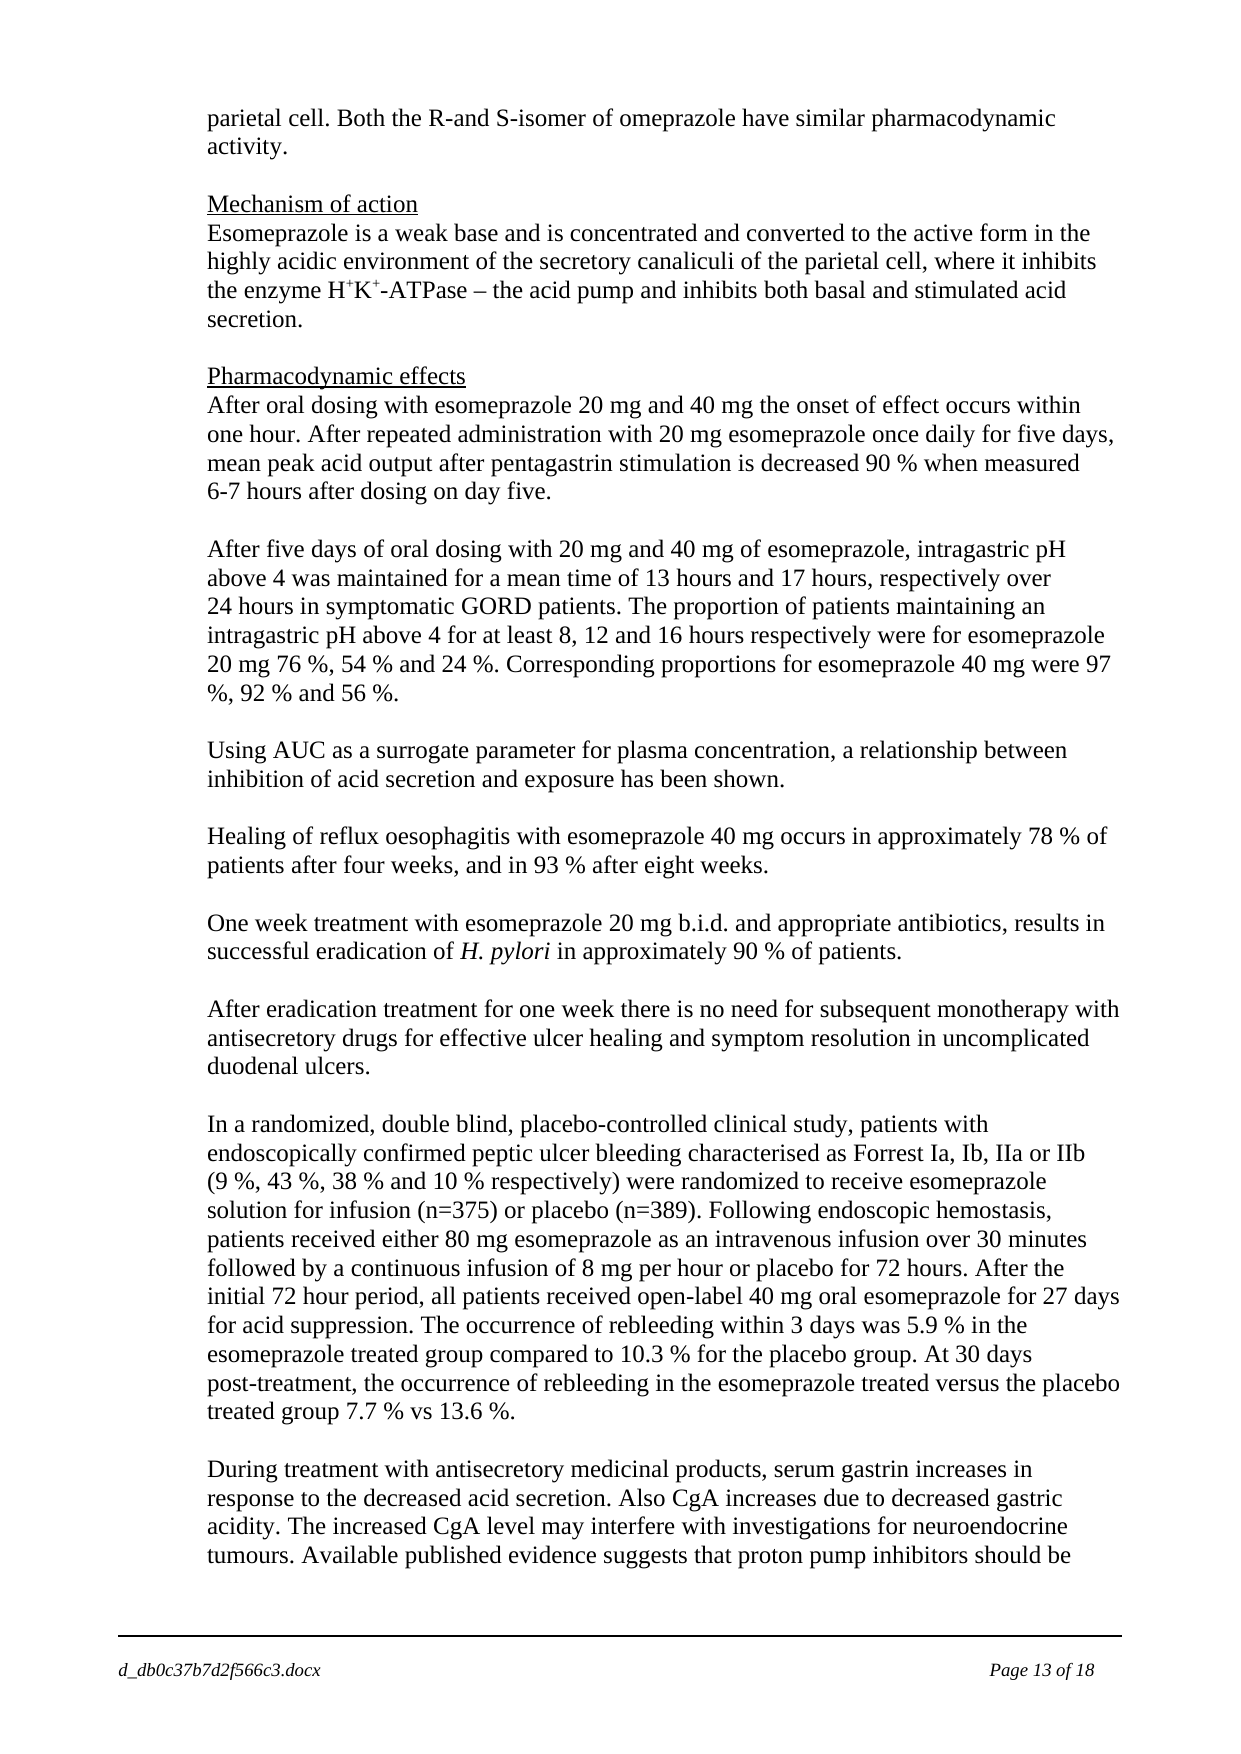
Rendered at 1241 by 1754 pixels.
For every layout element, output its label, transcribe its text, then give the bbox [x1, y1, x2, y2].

text Mechanism of action [207, 189, 1122, 218]
text After oral dosing with esomeprazole 20 mg and 40 mg the onset of effect occurs within one hour. After repeated administration with 20 mg esomeprazole once daily for five days, mean peak acid output after pentagastrin stimulation is decreased 90 % when measured 6-7 hours after dosing on day five. [207, 390, 1122, 505]
text One week treatment with esomeprazole 20 mg b.i.d. and appropriate antibiotics, results in successful eradication of H. pylori in approximately 90 % of patients. [207, 908, 1122, 965]
text Healing of reflux oesophagitis with esomeprazole 40 mg occurs in approximately 78 % of patients after four weeks, and in 93 % after eight weeks. [207, 821, 1122, 879]
text Using AUC as a surrogate parameter for plasma concentration, a relationship between inhibition of acid secretion and exposure has been shown. [207, 735, 1122, 793]
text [207, 103, 1122, 160]
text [207, 1454, 1122, 1569]
text Pharmacodynamic effects [207, 361, 1122, 390]
text In a randomized, double blind, placebo-controlled clinical study, patients with endoscopically confirmed peptic ulcer bleeding characterised as Forrest Ia, Ib, IIa or IIb (9 %, 43 %, 38 % and 10 % respectively) were randomized to receive esomeprazole solution for infusion (n=375) or placebo (n=389). Following endoscopic hemostasis, patients received either 80 mg esomeprazole as an intravenous infusion over 30 minutes followed by a continuous infusion of 8 mg per hour or placebo for 72 hours. After the initial 72 hour period, all patients received open-label 40 mg oral esomeprazole for 27 days for acid suppression. The occurrence of rebleeding within 3 days was 5.9 % in the esomeprazole treated group compared to 10.3 % for the placebo group. At 30 days post-treatment, the occurrence of rebleeding in the esomeprazole treated versus the placebo treated group 7.7 % vs 13.6 %. [207, 1109, 1122, 1425]
text After five days of oral dosing with 20 mg and 40 mg of esomeprazole, intragastric pH above 4 was maintained for a mean time of 13 hours and 17 hours, respectively over 24 hours in symptomatic GORD patients. The proportion of patients maintaining an intragastric pH above 4 for at least 8, 12 and 16 hours respectively were for esomeprazole 20 mg 76 %, 54 % and 24 %. Corresponding proportions for esomeprazole 40 mg were 97 %, 92 % and 56 %. [207, 534, 1122, 706]
text After eradication treatment for one week there is no need for subsequent monotherapy with antisecretory drugs for effective ulcer healing and symptom resolution in uncomplicated duodenal ulcers. [207, 994, 1122, 1080]
text Esomeprazole is a weak base and is concentrated and converted to the active form in the highly acidic environment of the secretory canaliculi of the parietal cell, where it inhibits the enzyme H+K+-ATPase – the acid pump and inhibits both basal and stimulated acid secretion. [207, 218, 1122, 333]
